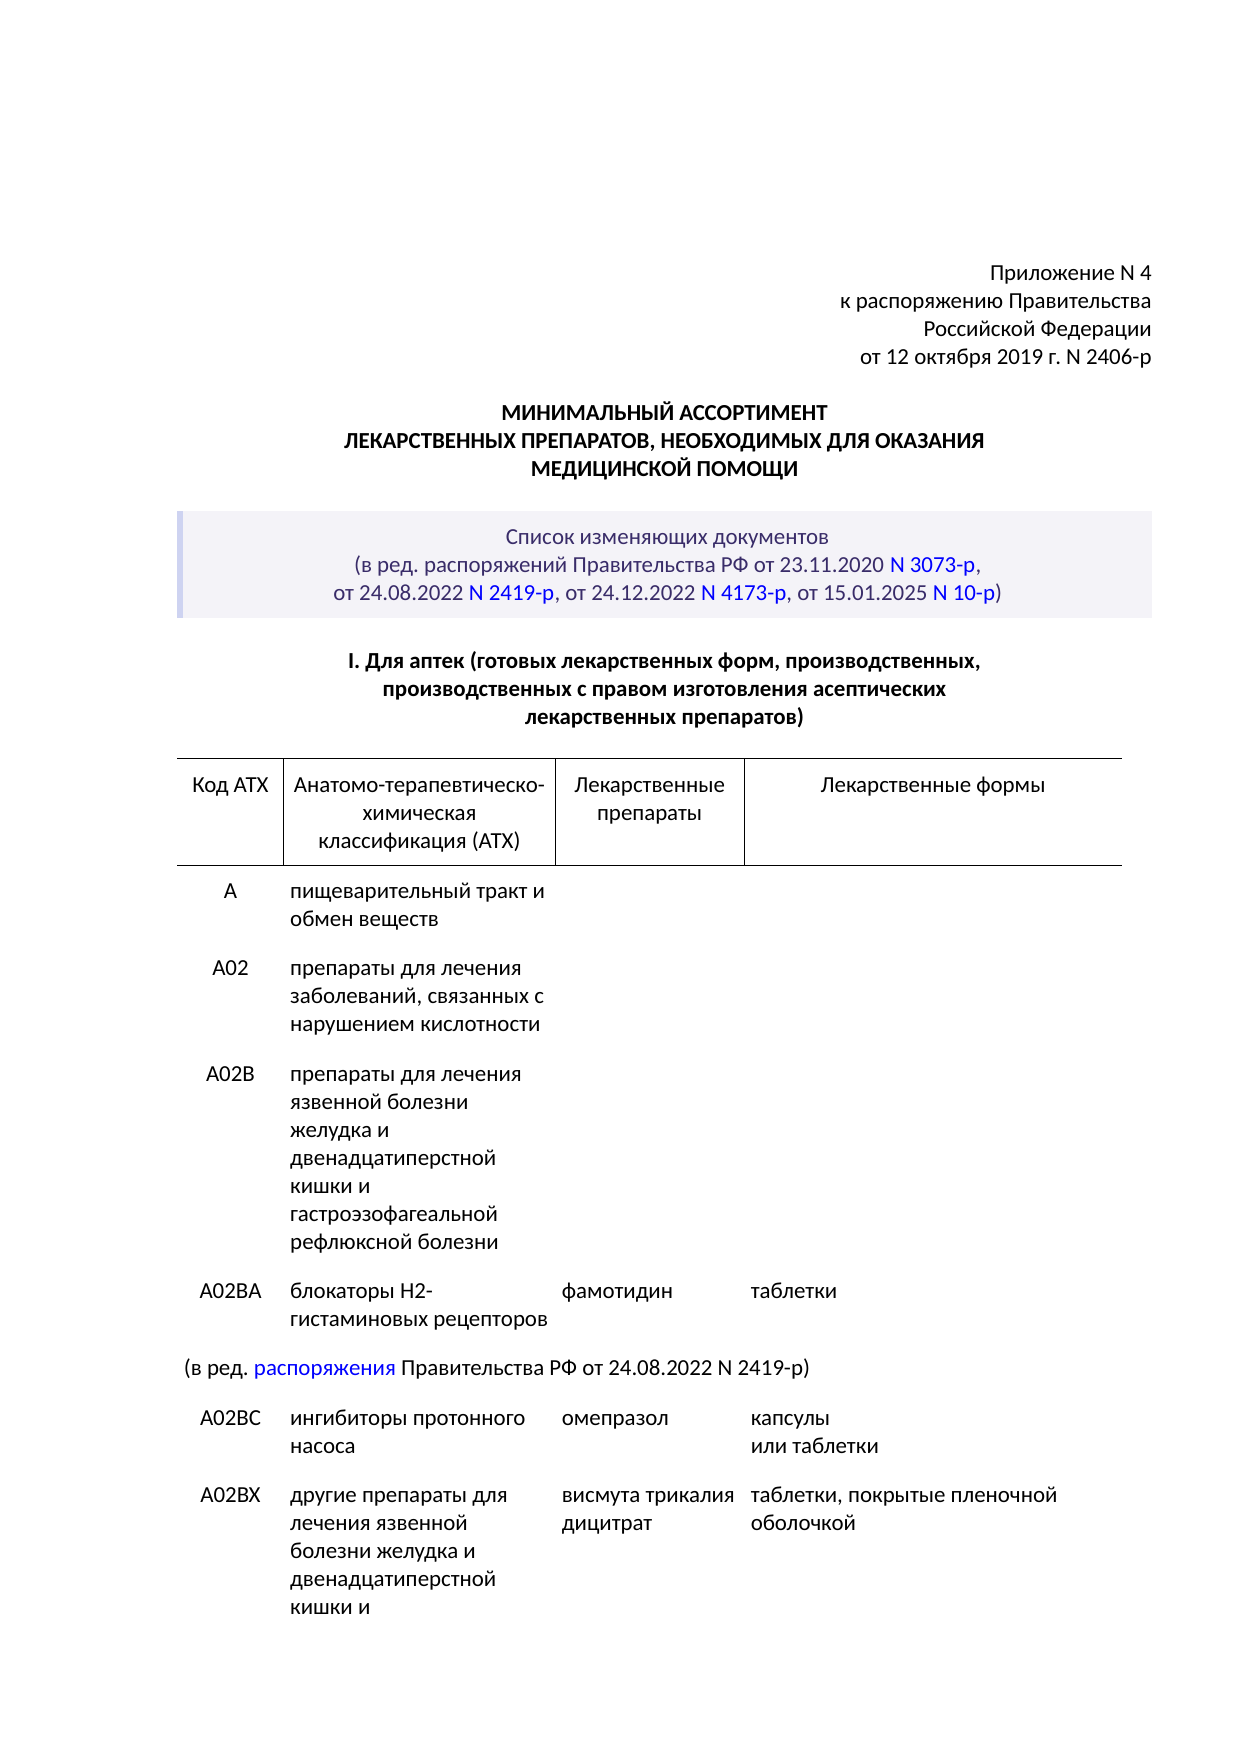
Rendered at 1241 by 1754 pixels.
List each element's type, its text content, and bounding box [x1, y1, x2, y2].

text Приложение N 4 [177, 258, 1152, 286]
text к распоряжению Правительства [177, 286, 1152, 314]
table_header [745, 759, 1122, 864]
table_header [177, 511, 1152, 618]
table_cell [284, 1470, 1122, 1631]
title МЕДИЦИНСКОЙ ПОМОЩИ [177, 454, 1152, 482]
title МИНИМАЛЬНЫЙ АССОРТИМЕНТ [177, 398, 1152, 426]
title I. Для аптек (готовых лекарственных форм, производственных, [177, 646, 1152, 674]
text Российской Федерации [177, 314, 1152, 342]
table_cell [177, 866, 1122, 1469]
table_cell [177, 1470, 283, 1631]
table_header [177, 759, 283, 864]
text от 12 октября 2019 г. N 2406-р [177, 342, 1152, 370]
title производственных с правом изготовления асептических [177, 674, 1152, 702]
title лекарственных препаратов) [177, 702, 1152, 730]
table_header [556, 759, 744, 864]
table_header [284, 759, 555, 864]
title ЛЕКАРСТВЕННЫХ ПРЕПАРАТОВ, НЕОБХОДИМЫХ ДЛЯ ОКАЗАНИЯ [177, 426, 1152, 454]
